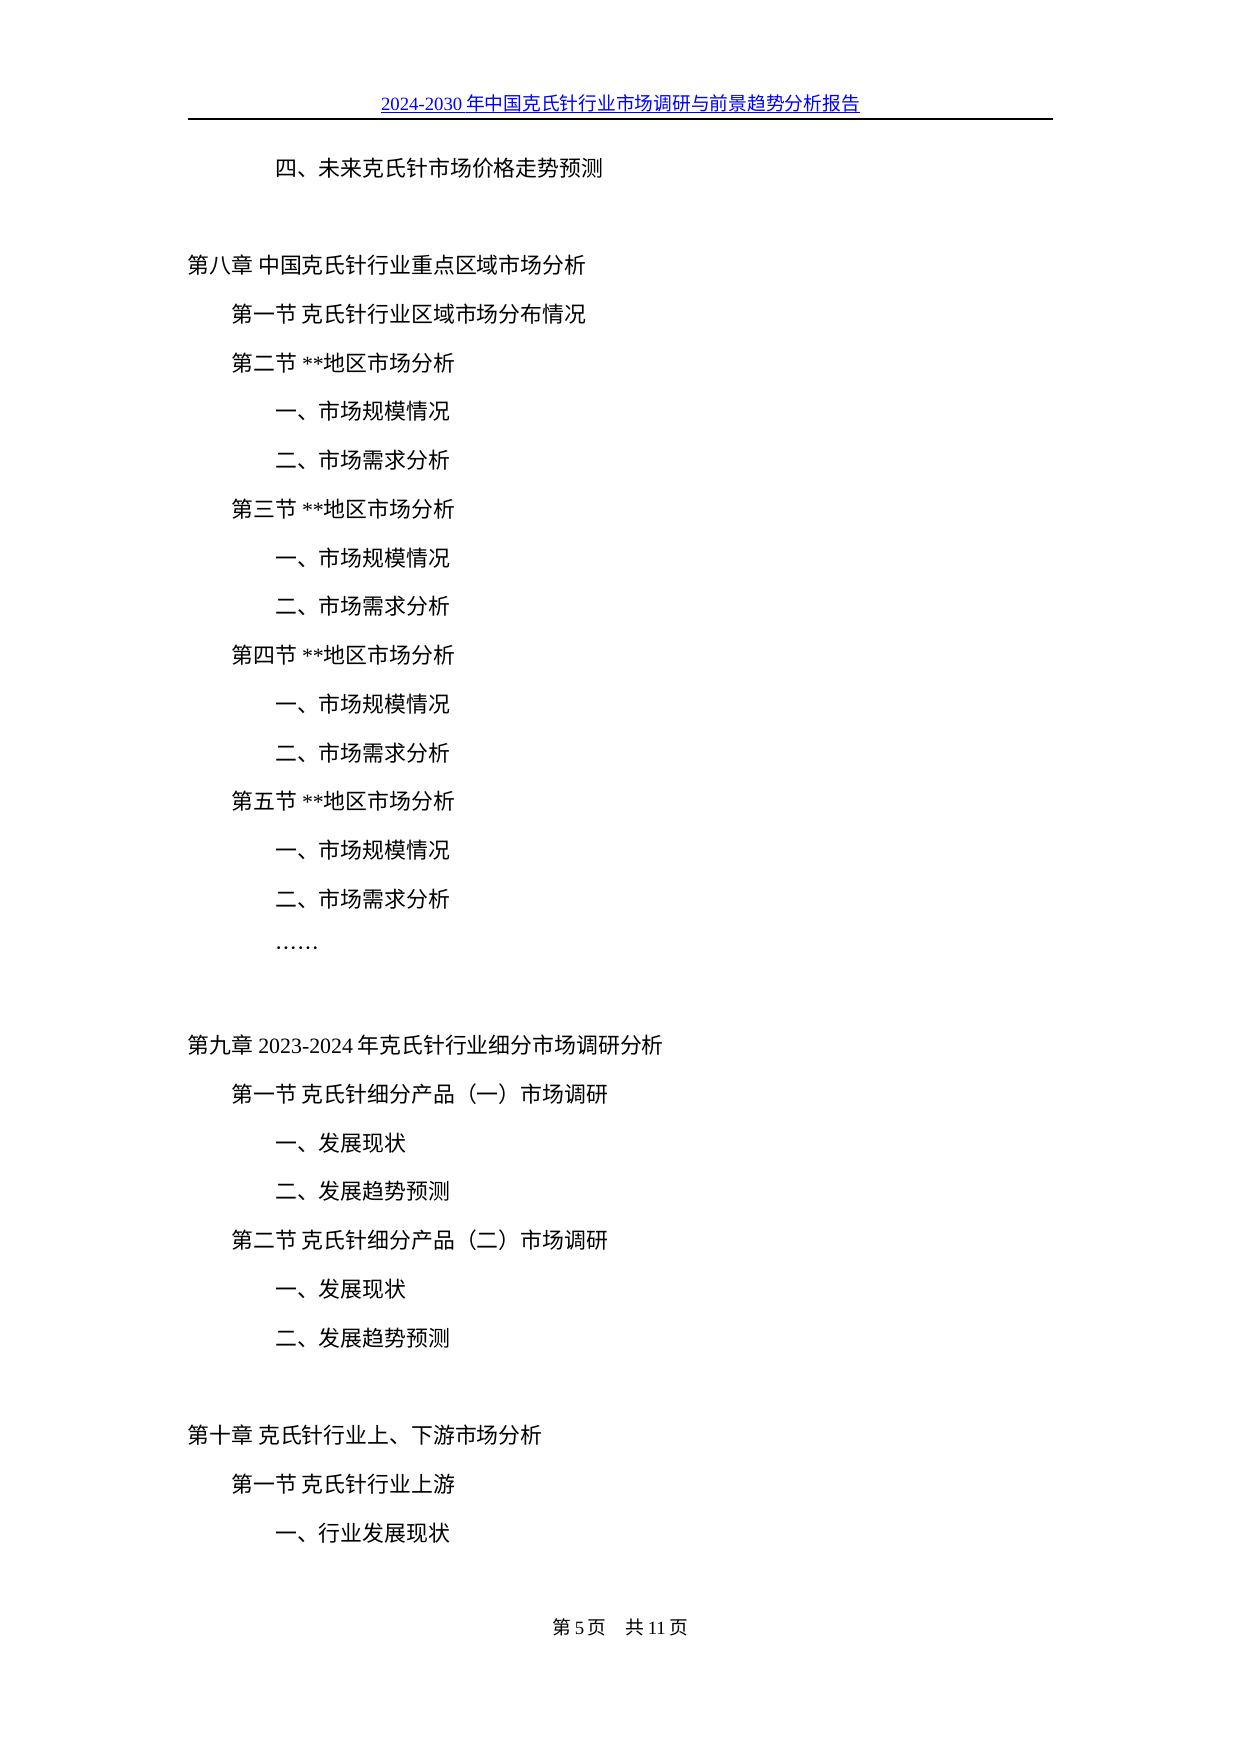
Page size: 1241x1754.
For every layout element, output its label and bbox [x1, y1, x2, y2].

text [187, 150, 1053, 1548]
